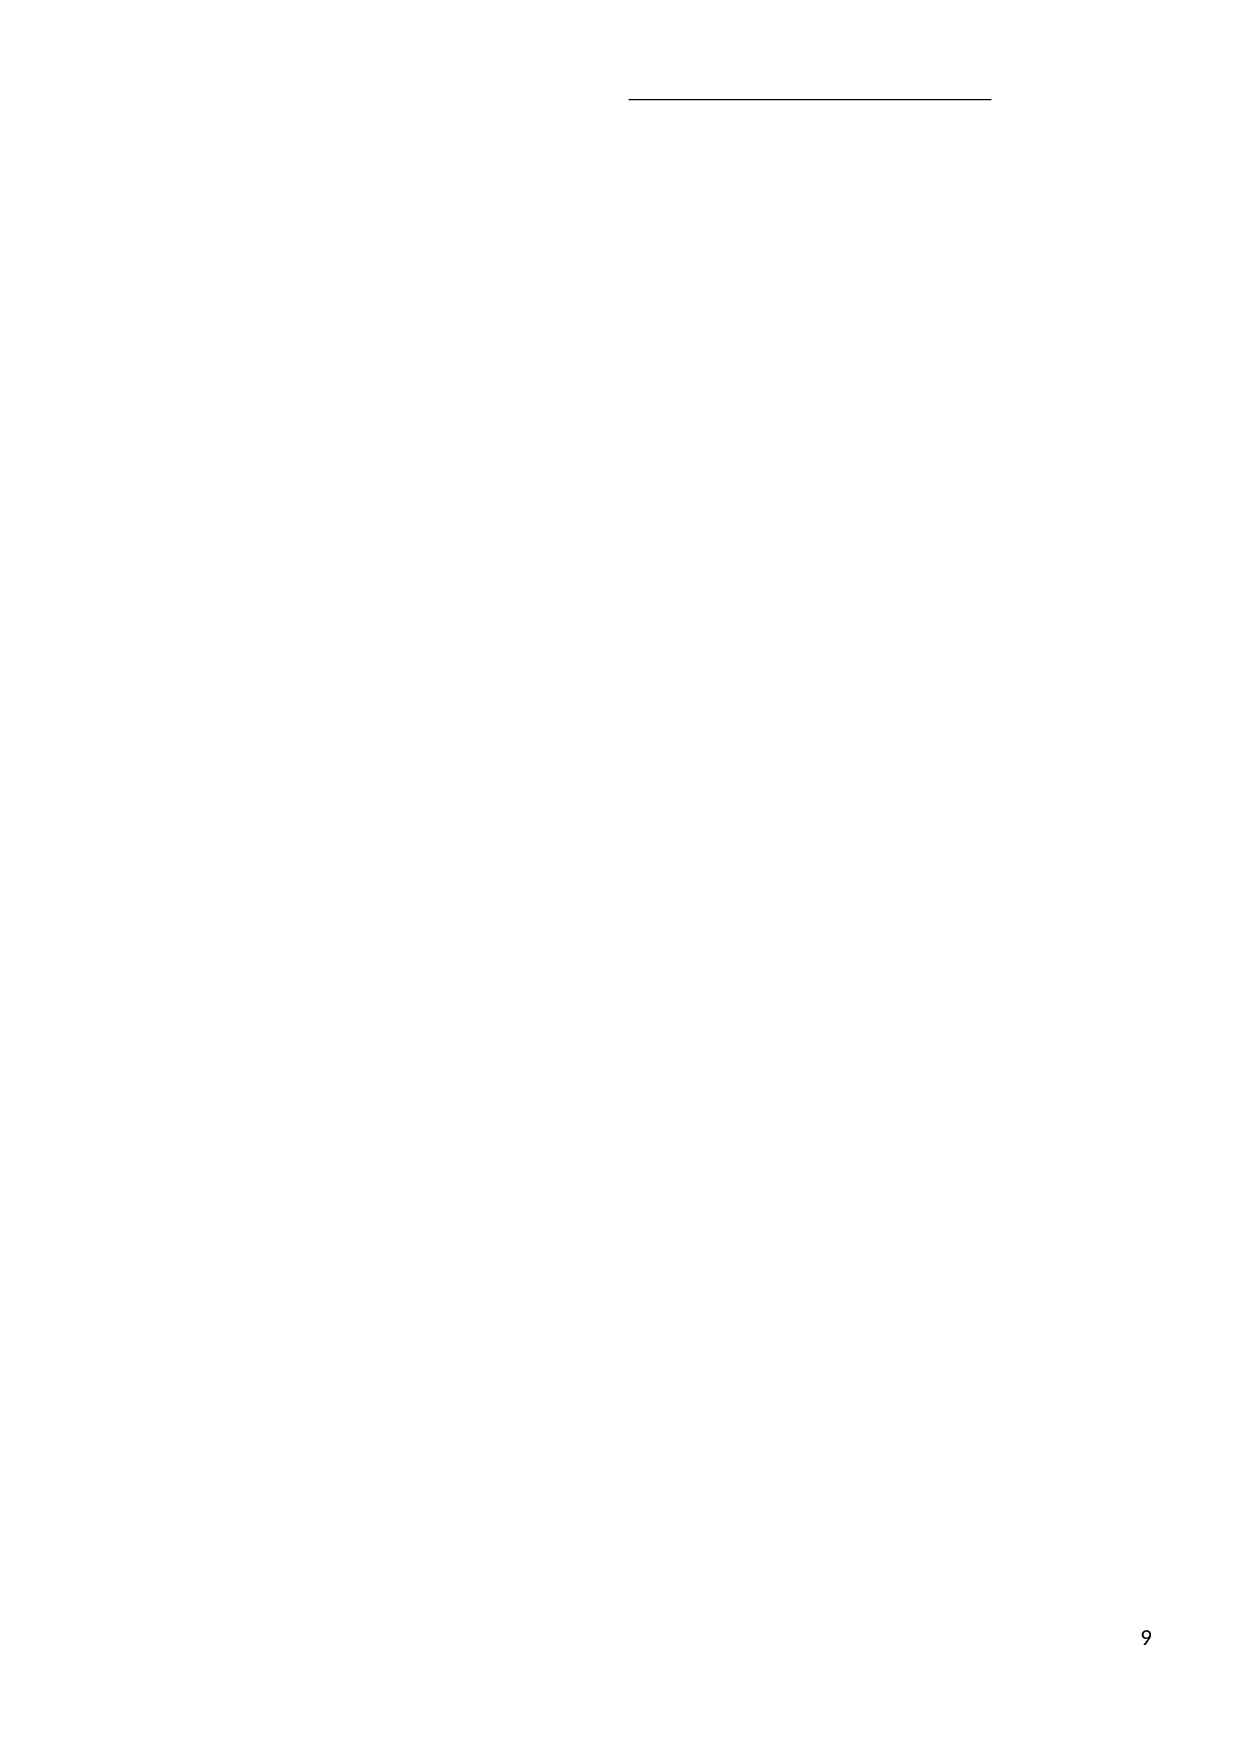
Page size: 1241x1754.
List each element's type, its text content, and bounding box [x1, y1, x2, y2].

text _____________________________ [403, 74, 1152, 103]
